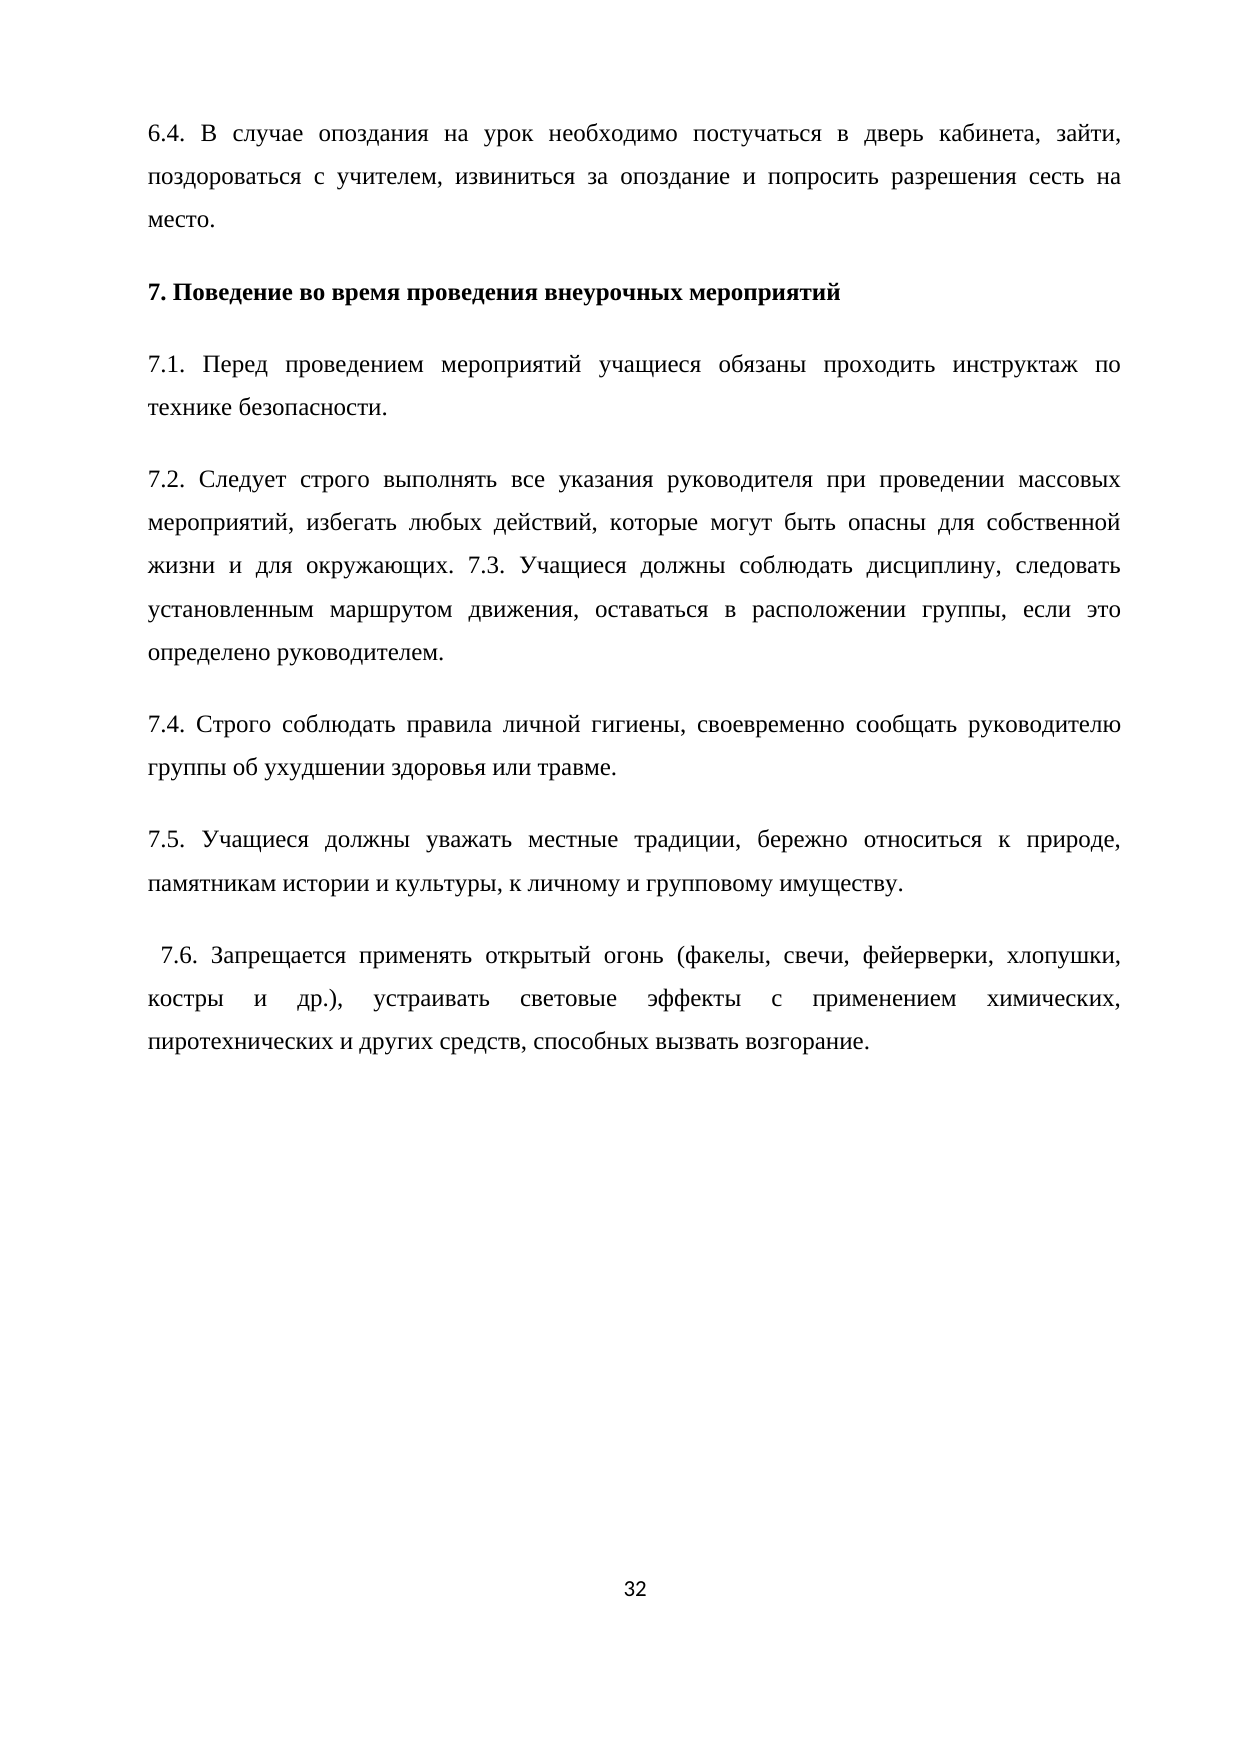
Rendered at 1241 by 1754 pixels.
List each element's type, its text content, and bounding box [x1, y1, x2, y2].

text 7. Поведение во время проведения внеурочных мероприятий [148, 277, 1122, 305]
text 7.2. Следует строго выполнять все указания руководителя при проведении массовых мероприятий, избегать любых действий, которые могут быть опасны для собственной жизни и для окружающих. 7.3. Учащиеся должны соблюдать дисциплину, следовать установленным маршрутом движения, оставаться в расположении группы, если это определено руководителем. [148, 464, 1122, 666]
text 7.4. Строго соблюдать правила личной гигиены, своевременно сообщать руководителю группы об ухудшении здоровья или травме. [148, 709, 1122, 781]
text 7.1. Перед проведением мероприятий учащиеся обязаны проходить инструктаж по технике безопасности. [148, 349, 1122, 421]
text 7.5. Учащиеся должны уважать местные традиции, бережно относиться к природе, памятникам истории и культуры, к личному и групповому имуществу. [148, 824, 1122, 896]
text 7.6. Запрещается применять открытый огонь (факелы, свечи, фейерверки, хлопушки, костры и др.), устраивать световые эффекты с применением химических, пиротехнических и других средств, способных вызвать возгорание. [148, 940, 1122, 1055]
text 6.4. В случае опоздания на урок необходимо постучаться в дверь кабинета, зайти, поздороваться с учителем, извиниться за опоздание и попросить разрешения сесть на место. [148, 118, 1122, 233]
